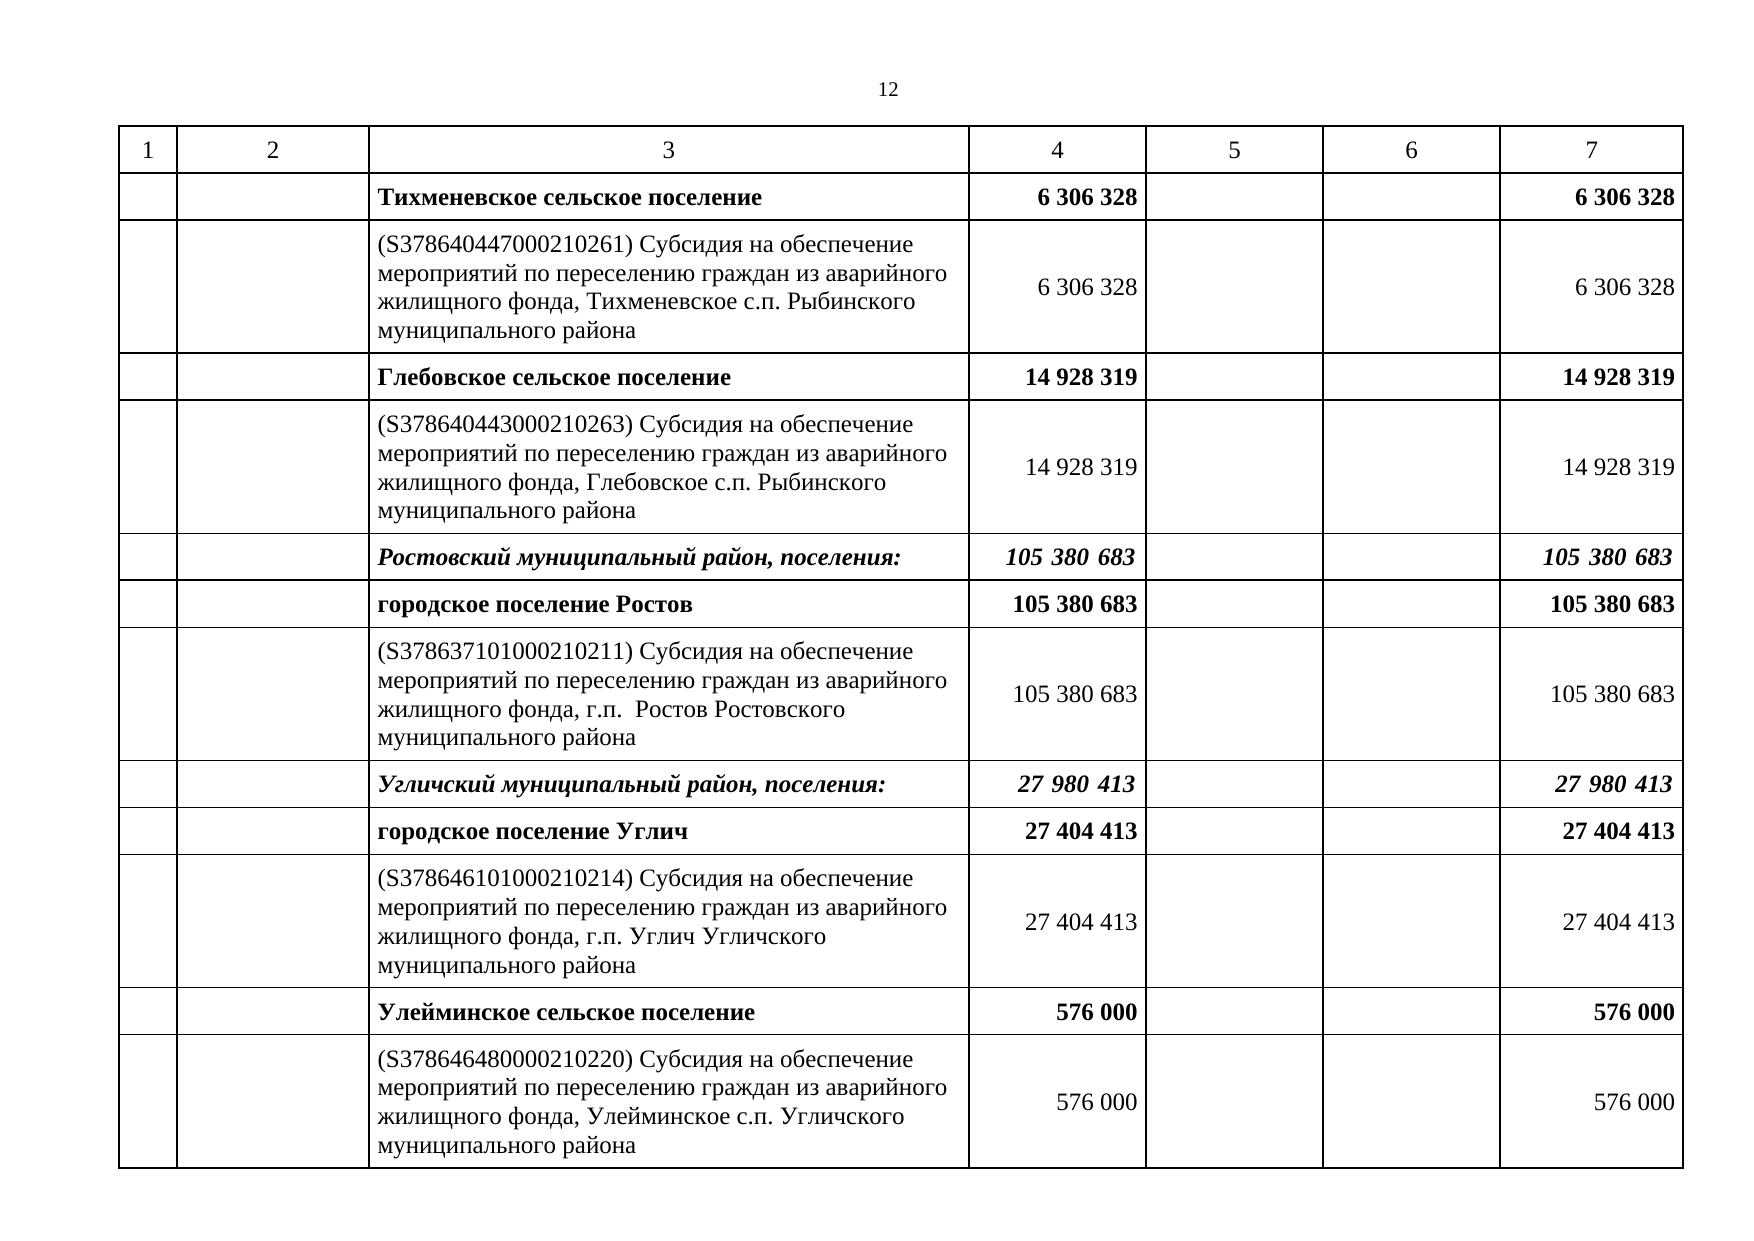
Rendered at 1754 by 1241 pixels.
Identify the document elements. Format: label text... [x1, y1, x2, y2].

table_cell 6 306 328 [970, 221, 1145, 352]
table_cell [1324, 401, 1499, 532]
table_cell 27 980 413 [1501, 761, 1682, 807]
table_cell [178, 808, 368, 853]
table_cell [1147, 581, 1322, 626]
table_cell Улейминское сельское поселение [370, 988, 968, 1034]
table_cell [120, 988, 176, 1034]
table_cell [178, 855, 368, 987]
table_cell 14 928 319 [970, 401, 1145, 532]
table_header [1324, 127, 1499, 172]
table_cell [1324, 581, 1499, 626]
table_cell [178, 401, 368, 532]
table_cell [1147, 761, 1322, 807]
table_cell 6 306 328 [1501, 221, 1682, 352]
table_cell [1147, 855, 1322, 987]
table_cell [1147, 174, 1322, 219]
table_cell 27 404 413 [970, 855, 1145, 987]
table_cell [178, 221, 368, 352]
table_cell 105 380 683 [970, 628, 1145, 759]
table_cell [1147, 401, 1322, 532]
table_cell [178, 1035, 368, 1167]
table_cell [120, 808, 176, 853]
table_cell [1147, 221, 1322, 352]
table_cell 27 404 413 [1501, 808, 1682, 853]
table_cell [178, 174, 368, 219]
table_cell 105 380 683 [970, 581, 1145, 626]
table_cell [178, 581, 368, 626]
table_header [178, 127, 368, 172]
table_cell 14 928 319 [970, 354, 1145, 399]
table_cell 576 000 [970, 988, 1145, 1034]
table_cell [1147, 1035, 1322, 1167]
table_cell [120, 221, 176, 352]
table_cell 576 000 [1501, 988, 1682, 1034]
table_cell 6 306 328 [970, 174, 1145, 219]
table_cell [1324, 808, 1499, 853]
table_cell [1324, 221, 1499, 352]
table_header [1501, 127, 1682, 172]
table_cell (S378646101000210214) Субсидия на обеспечение мероприятий по переселению граждан из аварийного жилищного фонда, г.п. Углич Угличского муниципального района [370, 855, 968, 987]
table_header [370, 127, 968, 172]
table_cell [1147, 534, 1322, 579]
table_cell 14 928 319 [1501, 354, 1682, 399]
table_cell [178, 354, 368, 399]
table_cell 14 928 319 [1501, 401, 1682, 532]
table_cell [1147, 628, 1322, 759]
table_cell Угличский муниципальный район, поселения: [370, 761, 968, 807]
table_cell 105 380 683 [1501, 581, 1682, 626]
table_cell (S378640443000210263) Субсидия на обеспечение мероприятий по переселению граждан из аварийного жилищного фонда, Глебовское с.п. Рыбинского муниципального района [370, 401, 968, 532]
table_cell [178, 988, 368, 1034]
table_header [1147, 127, 1322, 172]
table_header [970, 127, 1145, 172]
table_cell [1324, 988, 1499, 1034]
table_cell [120, 174, 176, 219]
table_cell (S378646480000210220) Субсидия на обеспечение мероприятий по переселению граждан из аварийного жилищного фонда, Улейминское с.п. Угличского муниципального района [370, 1035, 968, 1167]
table_header [120, 127, 176, 172]
table_cell [178, 628, 368, 759]
table_cell (S378637101000210211) Субсидия на обеспечение мероприятий по переселению граждан из аварийного жилищного фонда, г.п. Ростов Ростовского муниципального района [370, 628, 968, 759]
table_cell [178, 534, 368, 579]
table_cell городское поселение Углич [370, 808, 968, 853]
table_cell 105 380 683 [1501, 534, 1682, 579]
table_cell Ростовский муниципальный район, поселения: [370, 534, 968, 579]
table_cell [1147, 354, 1322, 399]
table_cell 27 404 413 [970, 808, 1145, 853]
table_cell [178, 761, 368, 807]
table_cell [1324, 174, 1499, 219]
table_cell 105 380 683 [970, 534, 1145, 579]
table_cell [1324, 534, 1499, 579]
table_cell [120, 401, 176, 532]
table_cell [1324, 354, 1499, 399]
table_cell [120, 761, 176, 807]
table_cell [1324, 761, 1499, 807]
table_cell [120, 628, 176, 759]
table_cell [120, 1035, 176, 1167]
table_cell [1324, 855, 1499, 987]
table_cell Глебовское сельское поселение [370, 354, 968, 399]
table_cell [120, 534, 176, 579]
table_cell 6 306 328 [1501, 174, 1682, 219]
table_cell [1324, 628, 1499, 759]
table_cell 27 980 413 [970, 761, 1145, 807]
table_cell 576 000 [970, 1035, 1145, 1167]
table_cell [120, 354, 176, 399]
table_cell 27 404 413 [1501, 855, 1682, 987]
table_cell Тихменевское сельское поселение [370, 174, 968, 219]
table_cell [120, 855, 176, 987]
table_cell [1147, 808, 1322, 853]
table_cell 105 380 683 [1501, 628, 1682, 759]
table_cell 576 000 [1501, 1035, 1682, 1167]
table_cell городское поселение Ростов [370, 581, 968, 626]
table_cell [1324, 1035, 1499, 1167]
table_cell (S378640447000210261) Субсидия на обеспечение мероприятий по переселению граждан из аварийного жилищного фонда, Тихменевское с.п. Рыбинского муниципального района [370, 221, 968, 352]
table_cell [120, 581, 176, 626]
table_cell [1147, 988, 1322, 1034]
